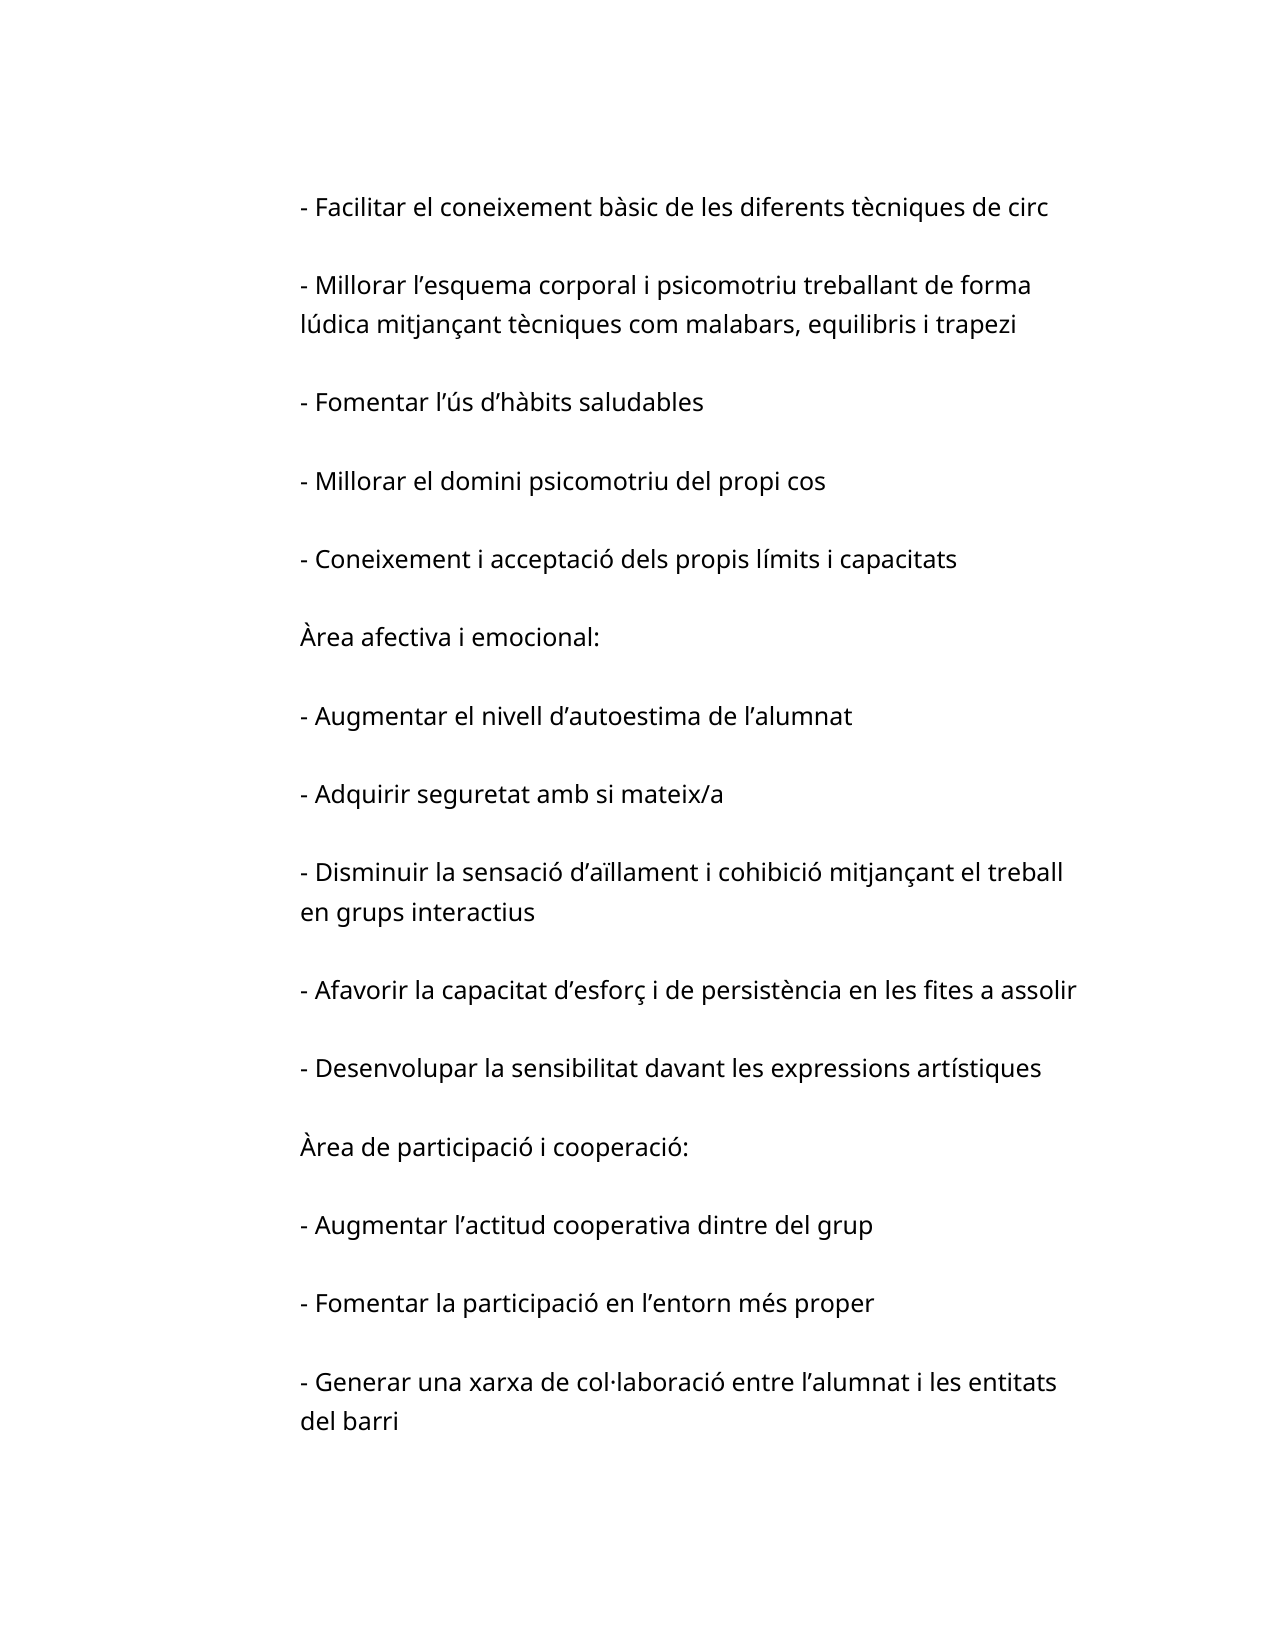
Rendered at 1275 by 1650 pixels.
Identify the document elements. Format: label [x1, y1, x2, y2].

text [300, 150, 1087, 1437]
